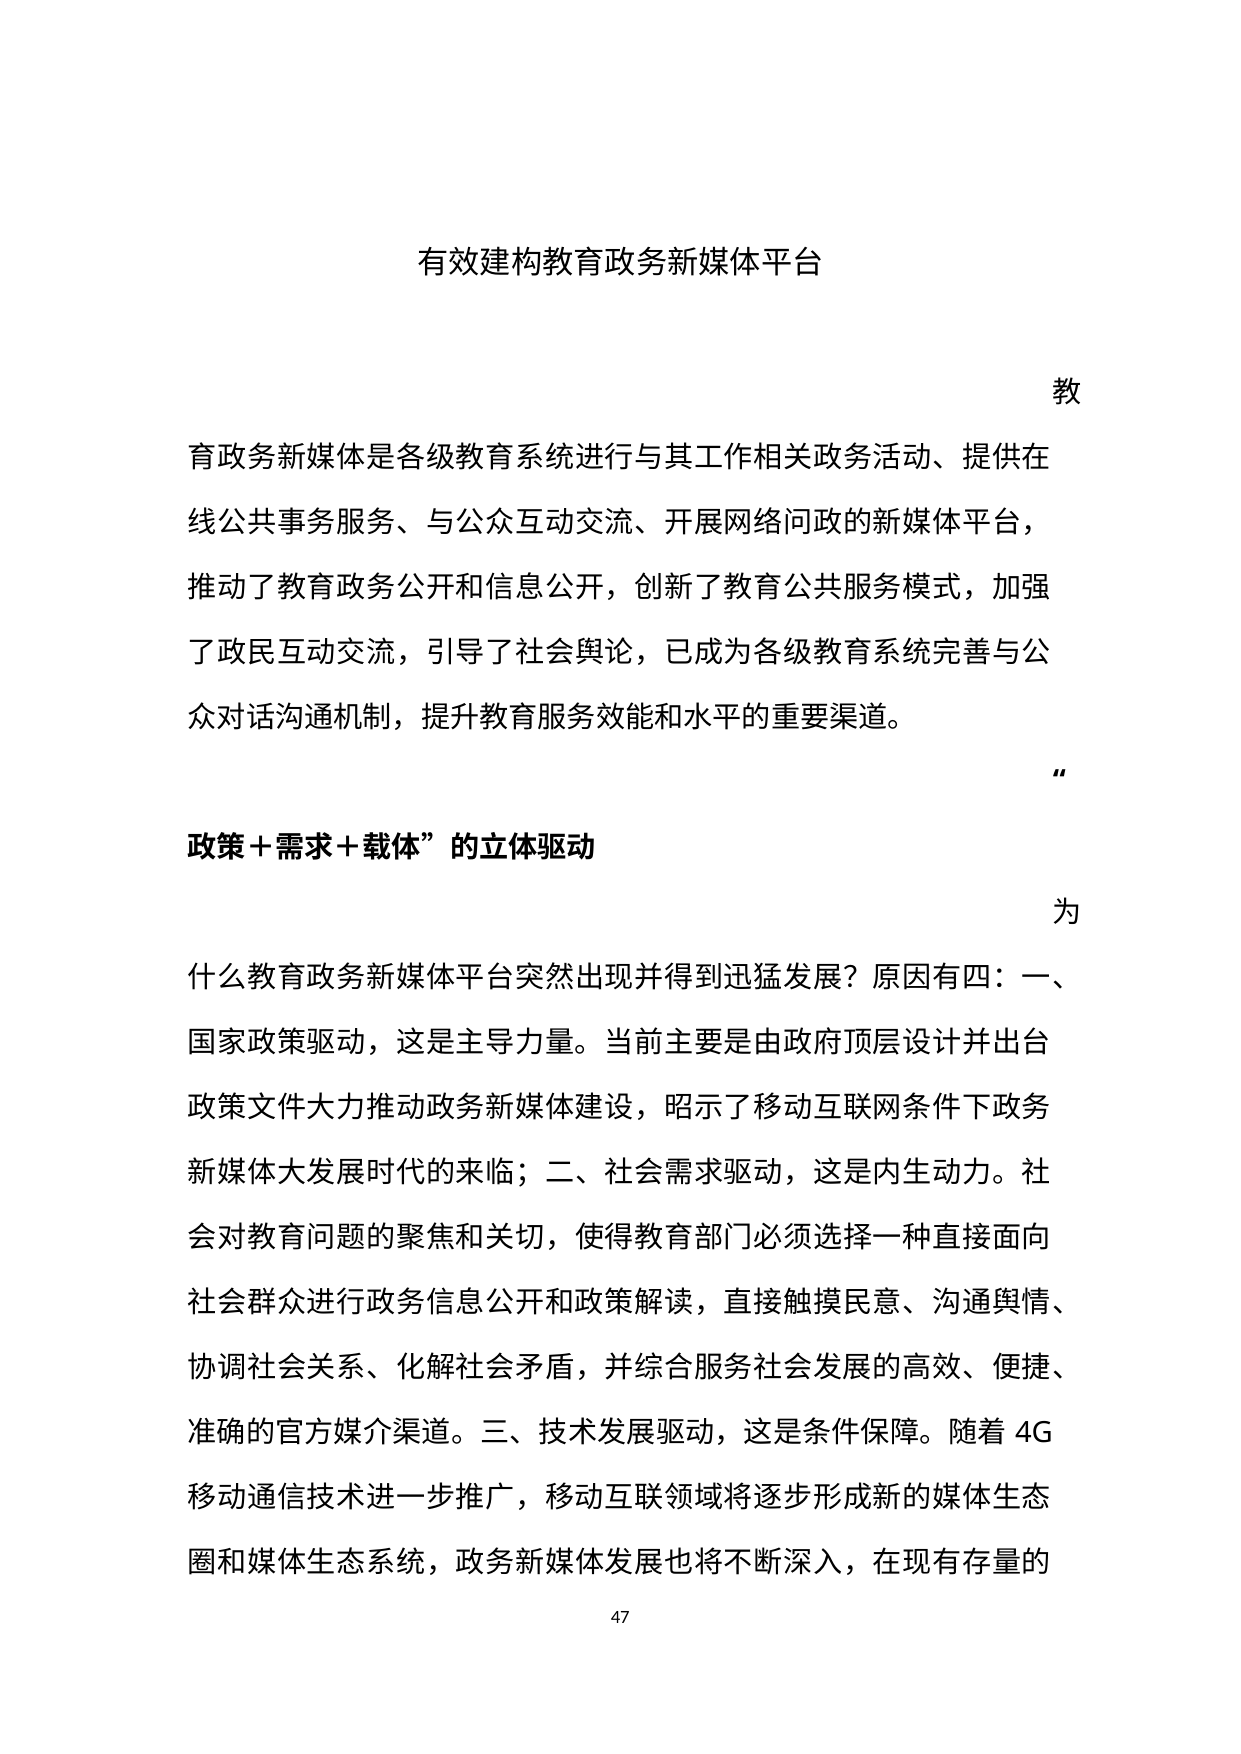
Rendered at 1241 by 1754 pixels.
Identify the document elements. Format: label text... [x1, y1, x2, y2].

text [187, 877, 1053, 1592]
text 教育政务新媒体是各级教育系统进行与其工作相关政务活动、提供在线公共事务服务、与公众互动交流、开展网络问政的新媒体平台，推动了教育政务公开和信息公开，创新了教育公共服务模式，加强了政民互动交流，引导了社会舆论，已成为各级教育系统完善与公众对话沟通机制，提升教育服务效能和水平的重要渠道。 [187, 357, 1053, 747]
text 有效建构教育政务新媒体平台 [187, 227, 1053, 292]
text “政策＋需求＋载体”的立体驱动 [187, 747, 1053, 877]
